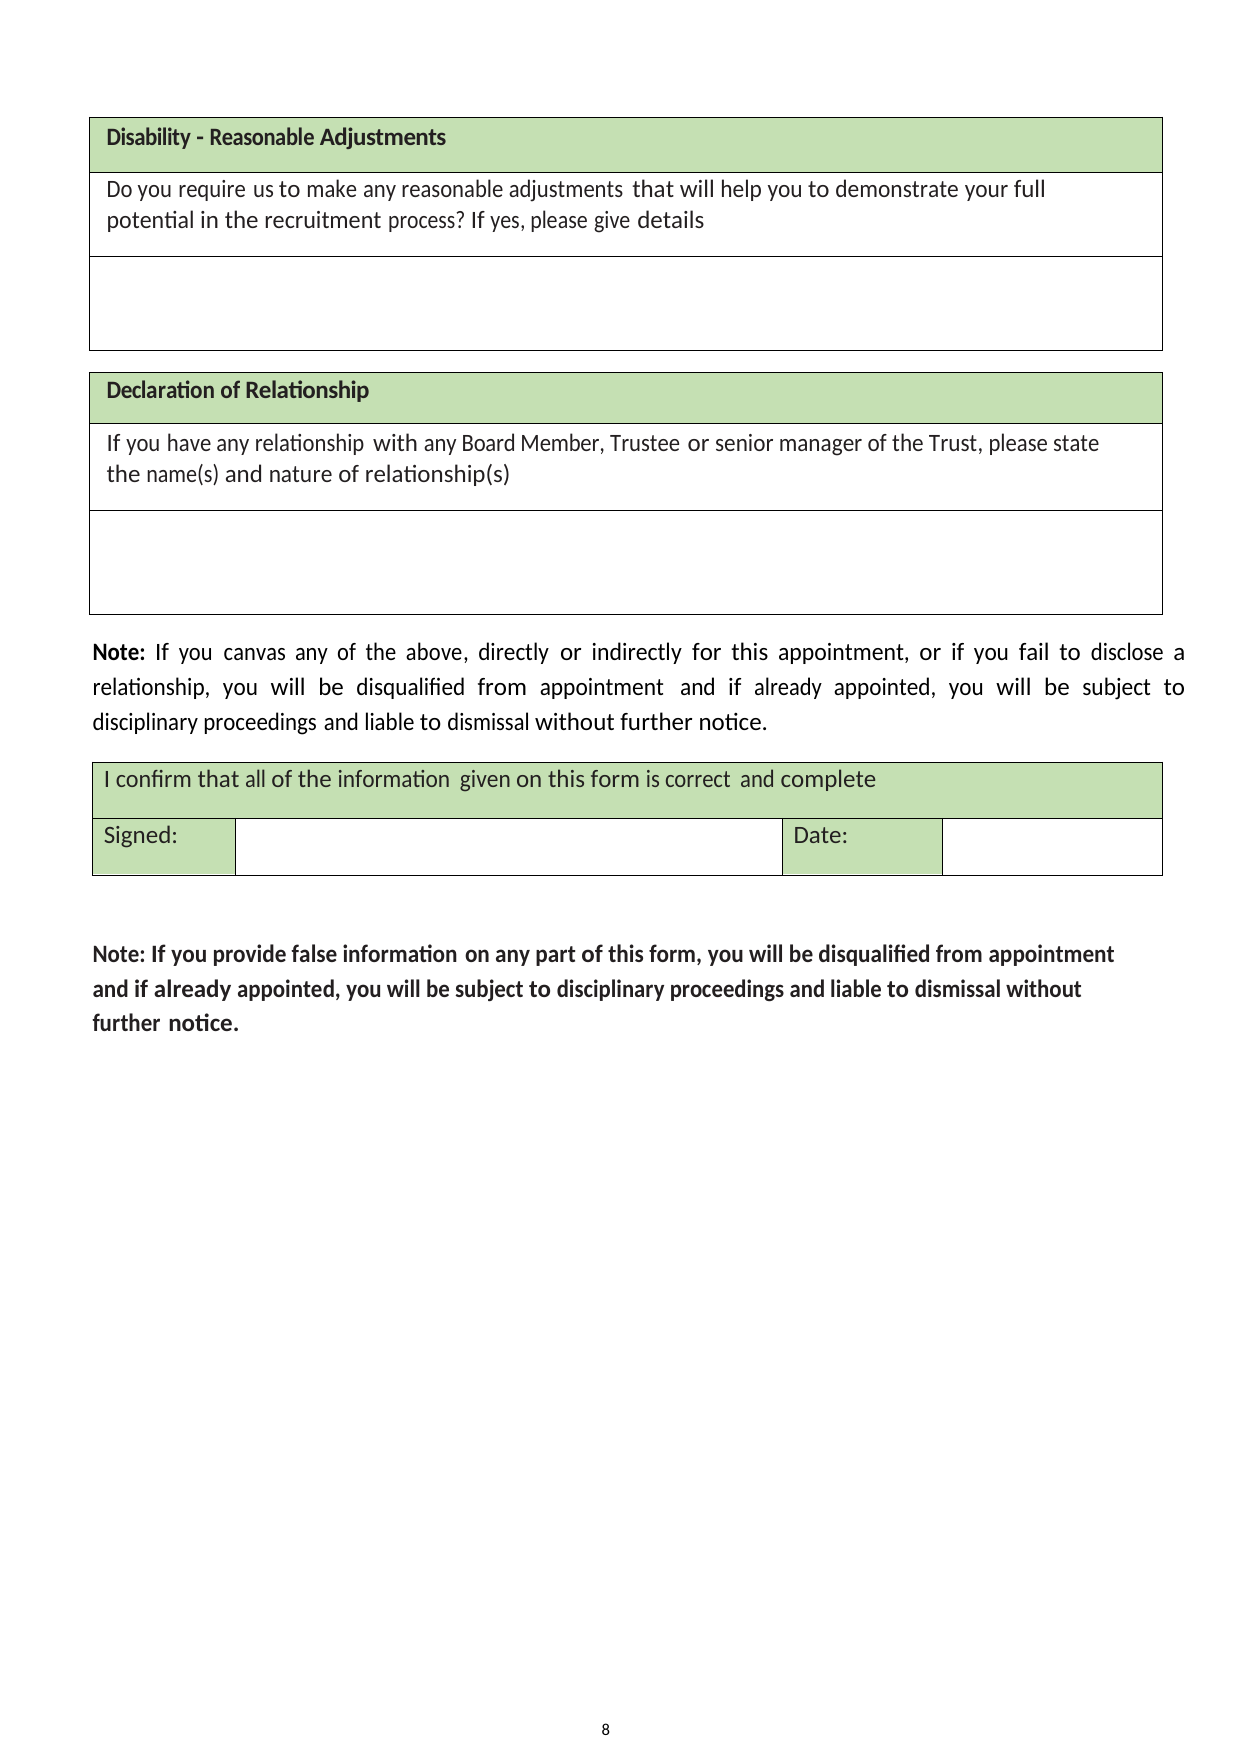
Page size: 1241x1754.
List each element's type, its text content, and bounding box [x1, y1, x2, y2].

table_cell Date: [783, 819, 942, 874]
table_cell [236, 819, 782, 874]
table_header Disability - Reasonable Adjustments [90, 118, 1162, 172]
table_cell [90, 257, 1162, 350]
table_cell [90, 511, 1162, 614]
table_cell Signed: [93, 819, 235, 874]
table_cell If you have any relationship with any Board Member, Trustee or senior manager of the Trust, please state the name(s) and nature of relationship(s) [90, 424, 1162, 510]
table_cell [943, 819, 1162, 874]
table_header Declaration of Relationship [90, 373, 1162, 423]
text Note: If you provide false information on any part of this form, you will be disqualified from appointment and if already appointed, you will be subject to disciplinary proceedings and liable to dismissal without further notice. [92, 938, 1154, 1038]
table_cell Do you require us to make any reasonable adjustments that will help you to demonstrate your full potential in the recruitment process? If yes, please give details [90, 173, 1162, 256]
text Note: If you canvas any of the above, directly or indirectly for this appointment, or if you fail to disclose a relationship, you will be disqualified from appointment and if already appointed, you will be subject to disciplinary proceedings and liable to dismissal without further notice. [92, 636, 1186, 736]
table_header I confirm that all of the information given on this form is correct and complete [93, 763, 1162, 818]
